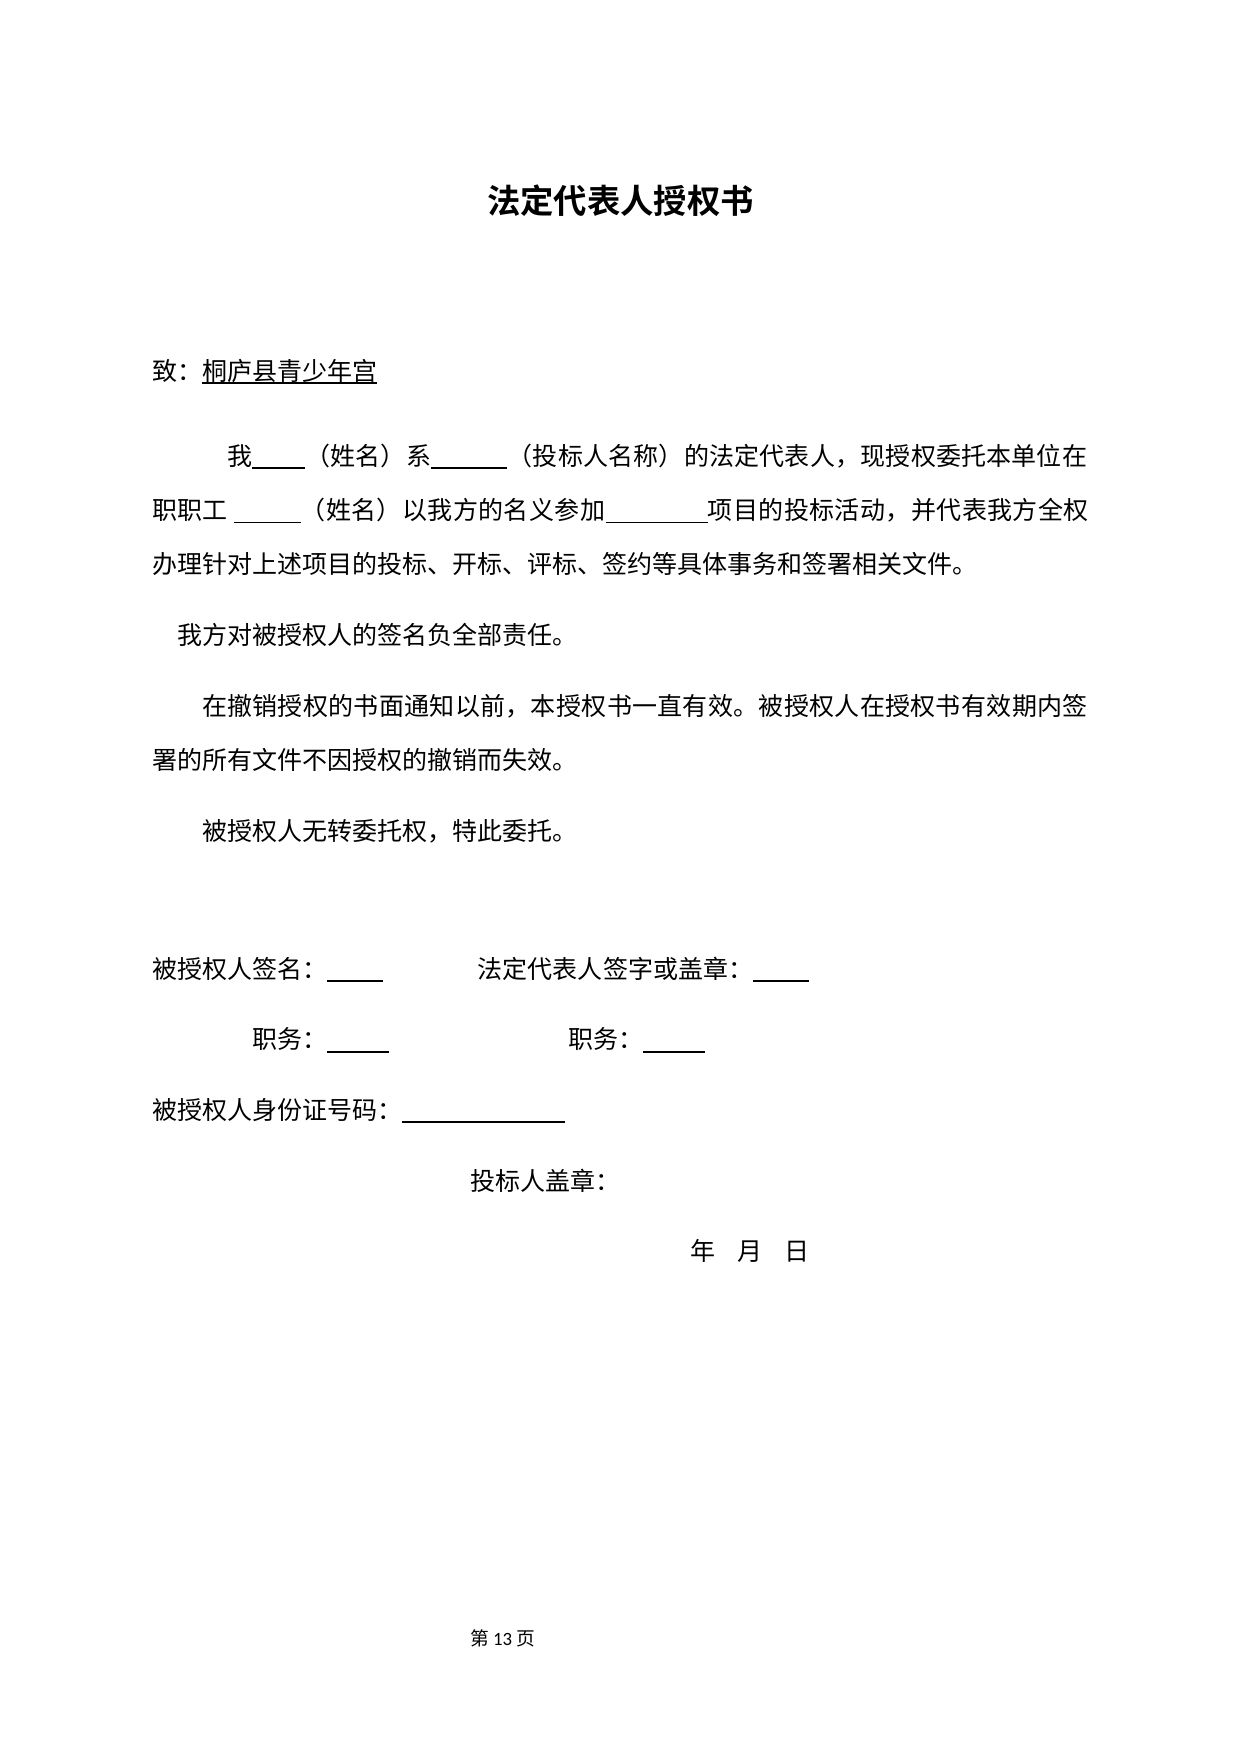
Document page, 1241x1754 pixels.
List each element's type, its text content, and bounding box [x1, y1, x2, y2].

text 年 月 日 [152, 1232, 1088, 1268]
text 我方对被授权人的签名负全部责任。 [152, 616, 1088, 652]
text 致：桐庐县青少年宫 [152, 337, 1088, 402]
text 我 （姓名）系 （投标人名称）的法定代表人，现授权委托本单位在职职工 （姓名）以我方的名义参加 项目的投标活动，并代表我方全权办理针对上述项目的投标、开标、评标、签约等具体事务和签署相关文件。 [152, 436, 1088, 581]
text 职务： 职务： [152, 1020, 1088, 1056]
text 在撤销授权的书面通知以前，本授权书一直有效。被授权人在授权书有效期内签署的所有文件不因授权的撤销而失效。 [152, 686, 1088, 777]
text 法定代表人授权书 [152, 174, 1088, 223]
text 投标人盖章： [152, 1161, 1088, 1197]
text 被授权人签名： 法定代表人签字或盖章： [152, 949, 1088, 985]
text 被授权人无转委托权，特此委托。 [152, 811, 1088, 847]
text 被授权人身份证号码： [152, 1090, 1088, 1127]
